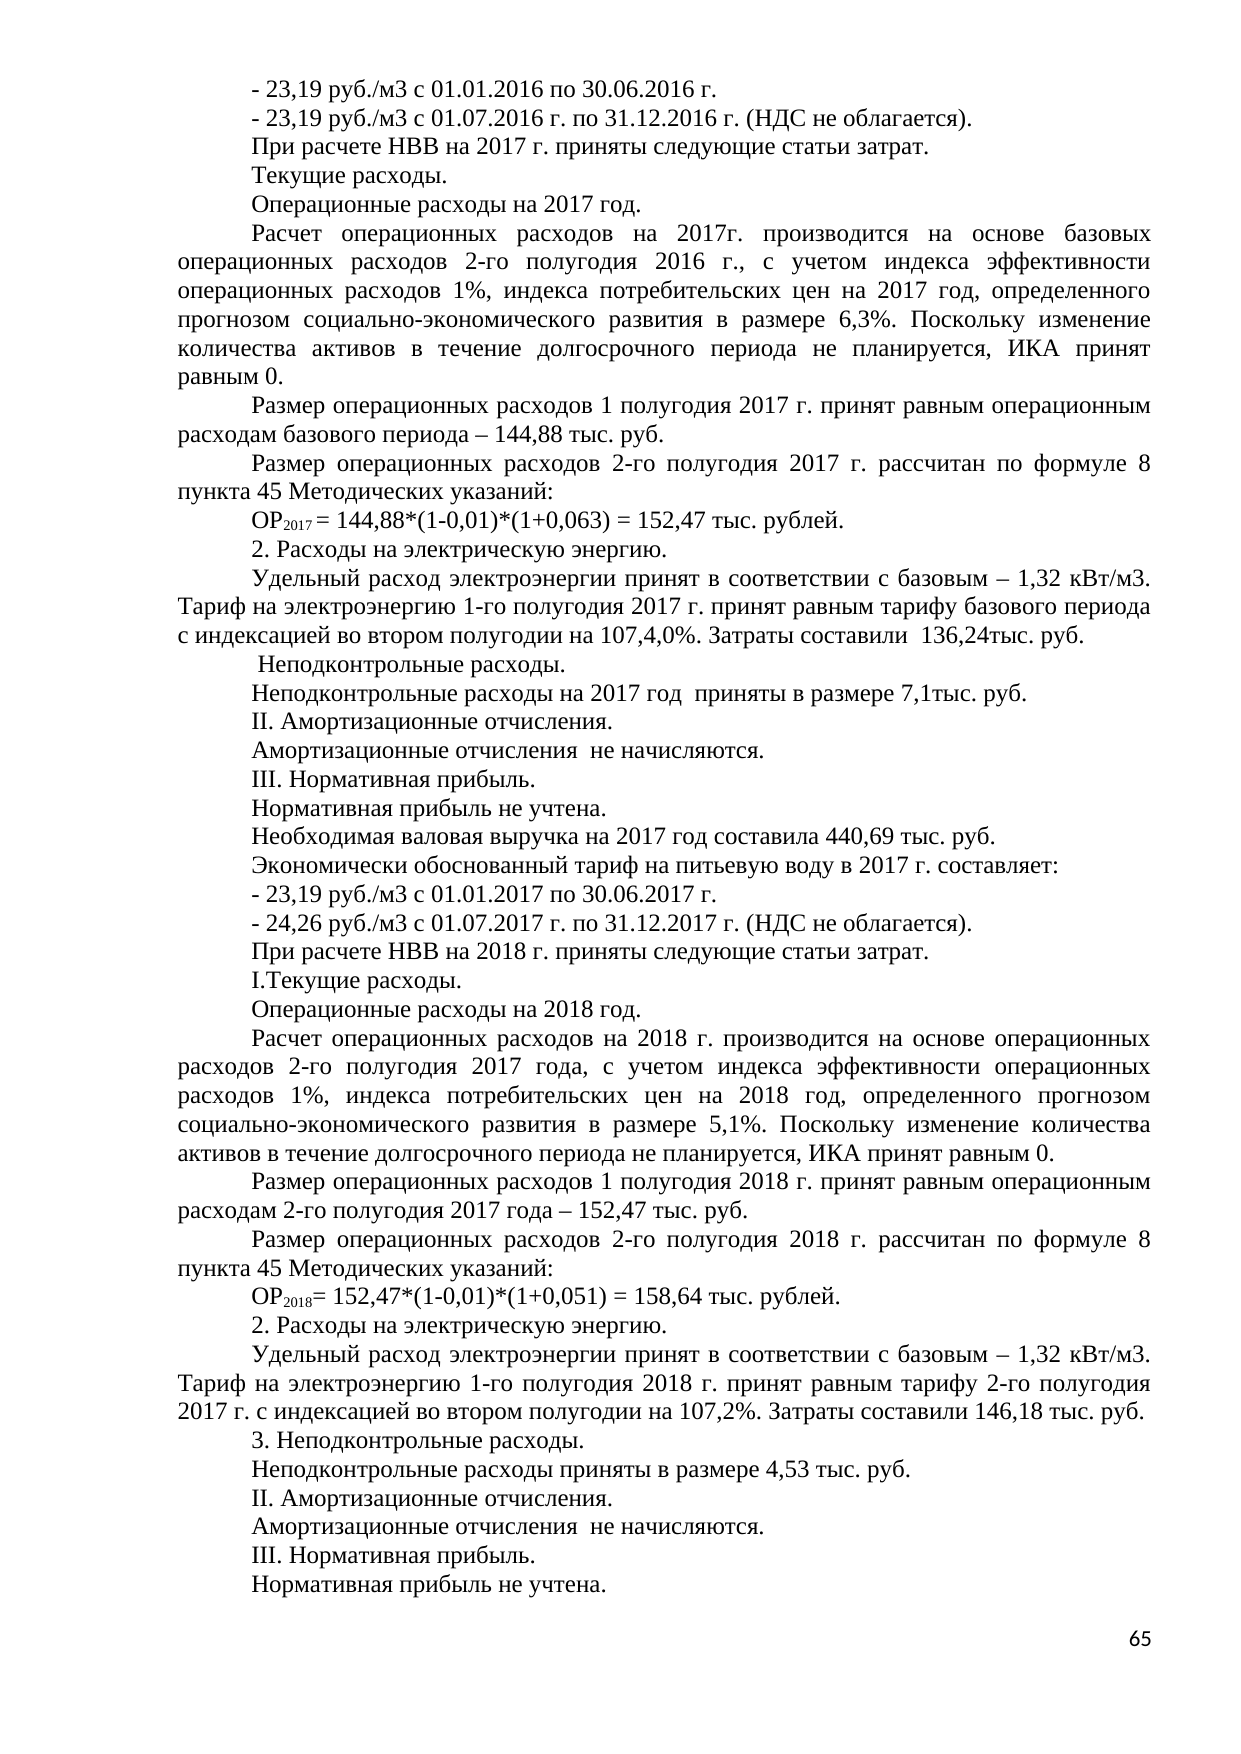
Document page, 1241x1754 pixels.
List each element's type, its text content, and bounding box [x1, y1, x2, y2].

text Неподконтрольные расходы на 2017 год приняты в размере 7,1тыс. руб. [177, 678, 1152, 706]
text 3. Неподконтрольные расходы. [177, 1425, 1152, 1454]
text Амортизационные отчисления не начисляются. [177, 735, 1152, 764]
text Необходимая валовая выручка на 2017 год составила 440,69 тыс. руб. [177, 821, 1152, 850]
text Операционные расходы на 2018 год. [177, 994, 1152, 1023]
text - 23,19 руб./м3 с 01.01.2017 по 30.06.2017 г. [177, 879, 1152, 908]
text Расчет операционных расходов на 2017г. производится на основе базовых операционных расходов 2-го полугодия 2016 г., с учетом индекса эффективности операционных расходов 1%, индекса потребительских цен на 2017 год, определенного прогнозом социально-экономического развития в размере 6,3%. Поскольку изменение количества активов в течение долгосрочного периода не планируется, ИКА принят равным 0. [177, 218, 1152, 390]
text I.Текущие расходы. [177, 965, 1152, 994]
text Неподконтрольные расходы. [177, 649, 1152, 678]
text II. Амортизационные отчисления. [177, 706, 1152, 735]
text II. Амортизационные отчисления. [177, 1483, 1152, 1511]
text Амортизационные отчисления не начисляются. [177, 1511, 1152, 1540]
text - 23,19 руб./м3 с 01.07.2016 г. по 31.12.2016 г. (НДС не облагается). [177, 103, 1152, 131]
text При расчете НВВ на 2018 г. приняты следующие статьи затрат. [177, 936, 1152, 965]
text Расчет операционных расходов на 2018 г. производится на основе операционных расходов 2-го полугодия 2017 года, с учетом индекса эффективности операционных расходов 1%, индекса потребительских цен на 2018 год, определенного прогнозом социально-экономического развития в размере 5,1%. Поскольку изменение количества активов в течение долгосрочного периода не планируется, ИКА принят равным 0. [177, 1023, 1152, 1166]
text III. Нормативная прибыль. [177, 1540, 1152, 1569]
text - 23,19 руб./м3 с 01.01.2016 по 30.06.2016 г. [177, 74, 1152, 103]
text Нормативная прибыль не учтена. [177, 1569, 1152, 1598]
text ОР2018= 152,47*(1-0,01)*(1+0,051) = 158,64 тыс. рублей. [177, 1281, 1152, 1310]
text Экономически обоснованный тариф на питьевую воду в 2017 г. составляет: [177, 850, 1152, 879]
text Размер операционных расходов 2-го полугодия 2017 г. рассчитан по формуле 8 пункта 45 Методических указаний: [177, 448, 1152, 505]
text III. Нормативная прибыль. [177, 764, 1152, 793]
text Удельный расход электроэнергии принят в соответствии с базовым – 1,32 кВт/м3. Тариф на электроэнергию 1-го полугодия 2017 г. принят равным тарифу базового периода с индексацией во втором полугодии на 107,4,0%. Затраты составили 136,24тыс. руб. [177, 563, 1152, 649]
text ОР2017 = 144,88*(1-0,01)*(1+0,063) = 152,47 тыс. рублей. [177, 505, 1152, 534]
text - 24,26 руб./м3 с 01.07.2017 г. по 31.12.2017 г. (НДС не облагается). [177, 908, 1152, 936]
text При расчете НВВ на 2017 г. приняты следующие статьи затрат. [177, 131, 1152, 160]
text Нормативная прибыль не учтена. [177, 793, 1152, 821]
text Неподконтрольные расходы приняты в размере 4,53 тыс. руб. [177, 1454, 1152, 1483]
text Размер операционных расходов 2-го полугодия 2018 г. рассчитан по формуле 8 пункта 45 Методических указаний: [177, 1224, 1152, 1281]
text Удельный расход электроэнергии принят в соответствии с базовым – 1,32 кВт/м3. Тариф на электроэнергию 1-го полугодия 2018 г. принят равным тарифу 2-го полугодия 2017 г. с индексацией во втором полугодии на 107,2%. Затраты составили 146,18 тыс. руб. [177, 1339, 1152, 1425]
text Операционные расходы на 2017 год. [177, 189, 1152, 218]
text 2. Расходы на электрическую энергию. [177, 534, 1152, 563]
text Текущие расходы. [177, 160, 1152, 189]
text Размер операционных расходов 1 полугодия 2017 г. принят равным операционным расходам базового периода – 144,88 тыс. руб. [177, 390, 1152, 448]
text 2. Расходы на электрическую энергию. [177, 1310, 1152, 1339]
text Размер операционных расходов 1 полугодия 2018 г. принят равным операционным расходам 2-го полугодия 2017 года – 152,47 тыс. руб. [177, 1166, 1152, 1224]
